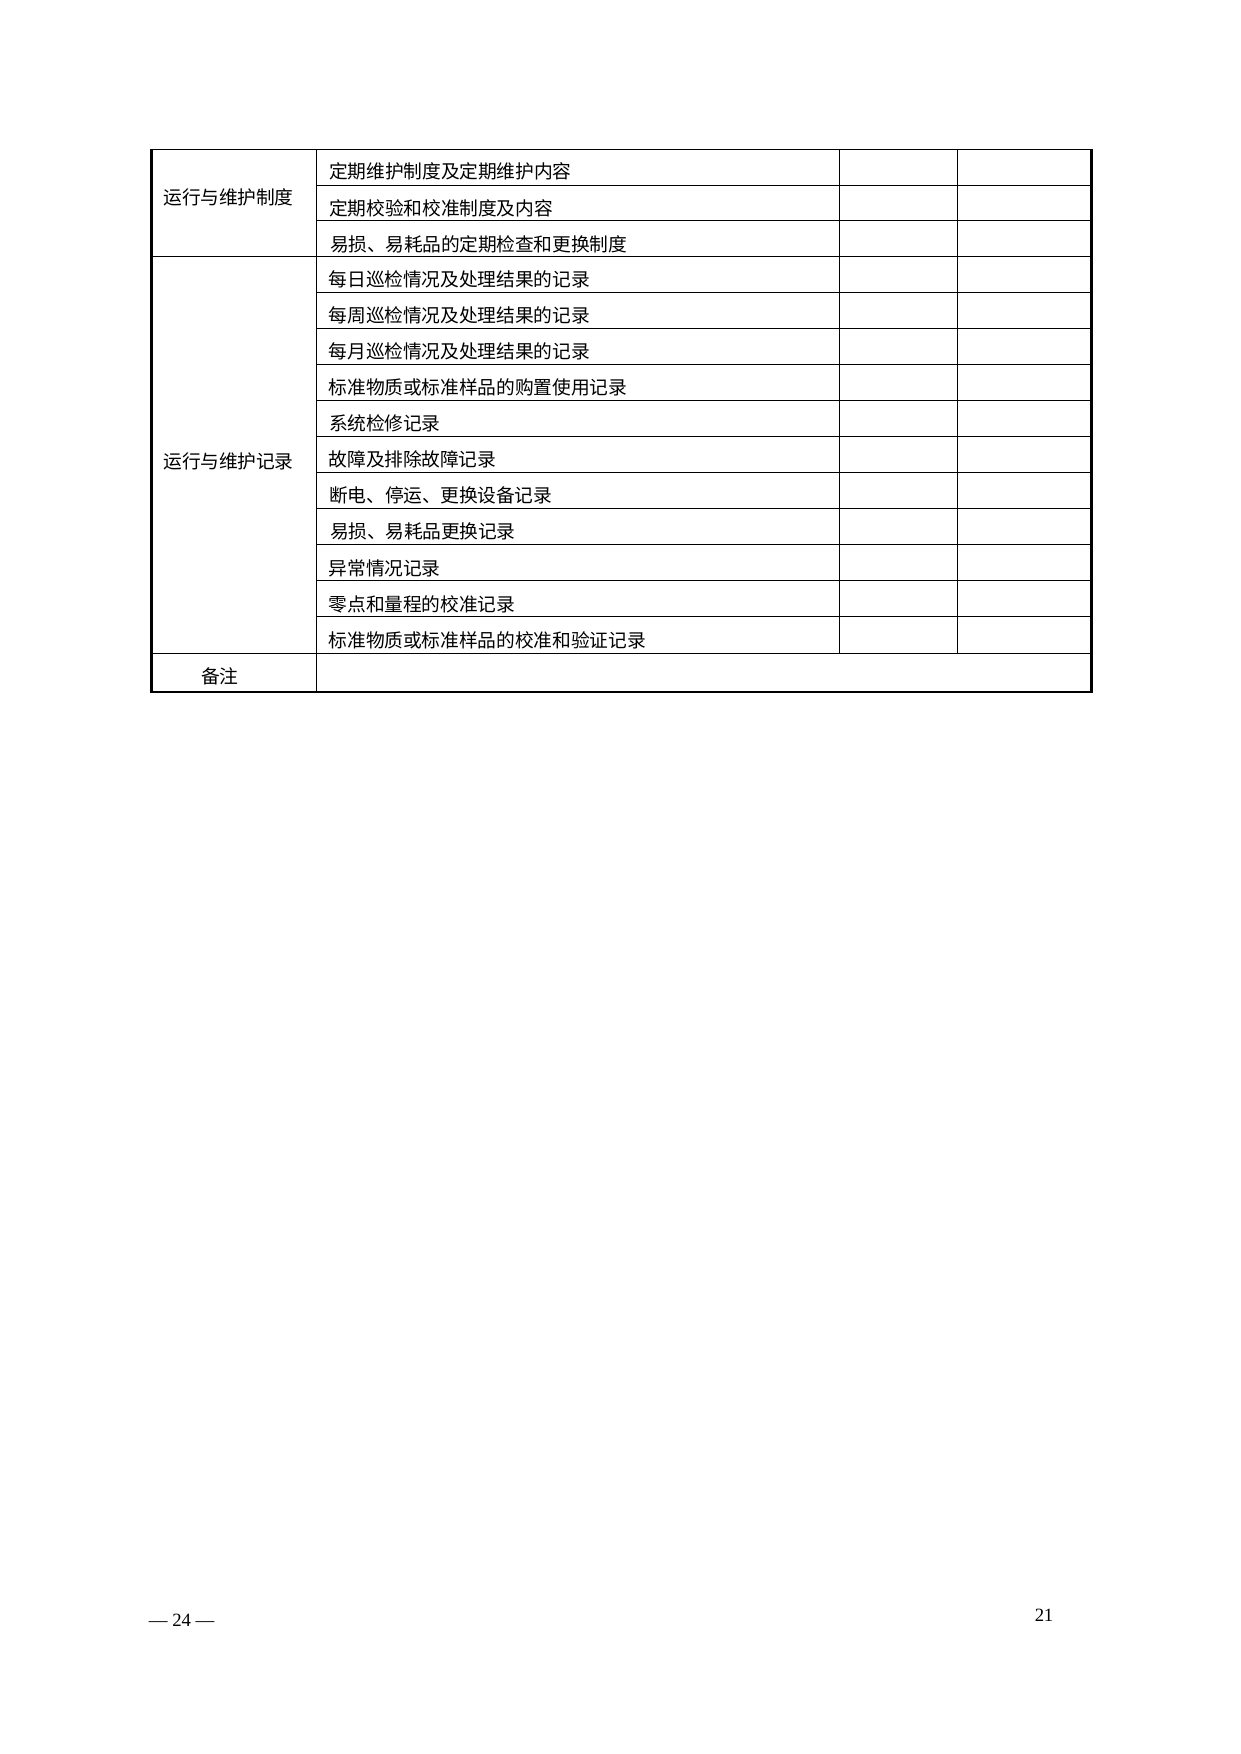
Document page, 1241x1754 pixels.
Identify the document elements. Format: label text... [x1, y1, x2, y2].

table_cell 易损、易耗品更换记录 [317, 509, 839, 544]
table_cell 故障及排除故障记录 [317, 437, 839, 472]
table_cell [958, 186, 1090, 220]
table_cell 断电、停运、更换设备记录 [317, 473, 839, 508]
table_cell [958, 221, 1090, 256]
table_cell 每日巡检情况及处理结果的记录 [317, 257, 839, 292]
table_cell 备注 [153, 654, 316, 691]
table_cell [958, 581, 1090, 616]
table_cell [840, 150, 957, 184]
table_cell [958, 509, 1090, 544]
table_cell 易损、易耗品的定期检查和更换制度 [317, 221, 839, 256]
table_cell [958, 401, 1090, 436]
table_cell 定期校验和校准制度及内容 [317, 186, 839, 220]
table_cell [840, 365, 957, 399]
table_cell [840, 545, 957, 580]
table_cell 每月巡检情况及处理结果的记录 [317, 329, 839, 364]
table_cell [958, 329, 1090, 364]
table_cell 运行与维护记录 [153, 257, 316, 652]
table_cell 每周巡检情况及处理结果的记录 [317, 293, 839, 328]
table_cell [840, 221, 957, 256]
table_cell [840, 473, 957, 508]
table_cell [958, 293, 1090, 328]
table_cell [958, 150, 1090, 184]
table_cell [840, 186, 957, 220]
table_cell [958, 257, 1090, 292]
table_cell [840, 437, 957, 472]
table_cell 异常情况记录 [317, 545, 839, 580]
table_cell 系统检修记录 [317, 401, 839, 436]
table_cell 标准物质或标准样品的购置使用记录 [317, 365, 839, 399]
table_cell [317, 654, 1090, 691]
table_cell [958, 473, 1090, 508]
table_cell [958, 545, 1090, 580]
table_cell [840, 293, 957, 328]
table_cell [840, 509, 957, 544]
table_cell [840, 329, 957, 364]
table_cell [840, 401, 957, 436]
table_cell [958, 617, 1090, 652]
table_cell 定期维护制度及定期维护内容 [317, 150, 839, 184]
table_cell 零点和量程的校准记录 [317, 581, 839, 616]
table_cell 运行与维护制度 [153, 150, 316, 256]
table_cell [840, 257, 957, 292]
table_cell [958, 365, 1090, 399]
table_cell [840, 581, 957, 616]
table_cell 标准物质或标准样品的校准和验证记录 [317, 617, 839, 652]
table_cell [958, 437, 1090, 472]
table_cell [840, 617, 957, 652]
